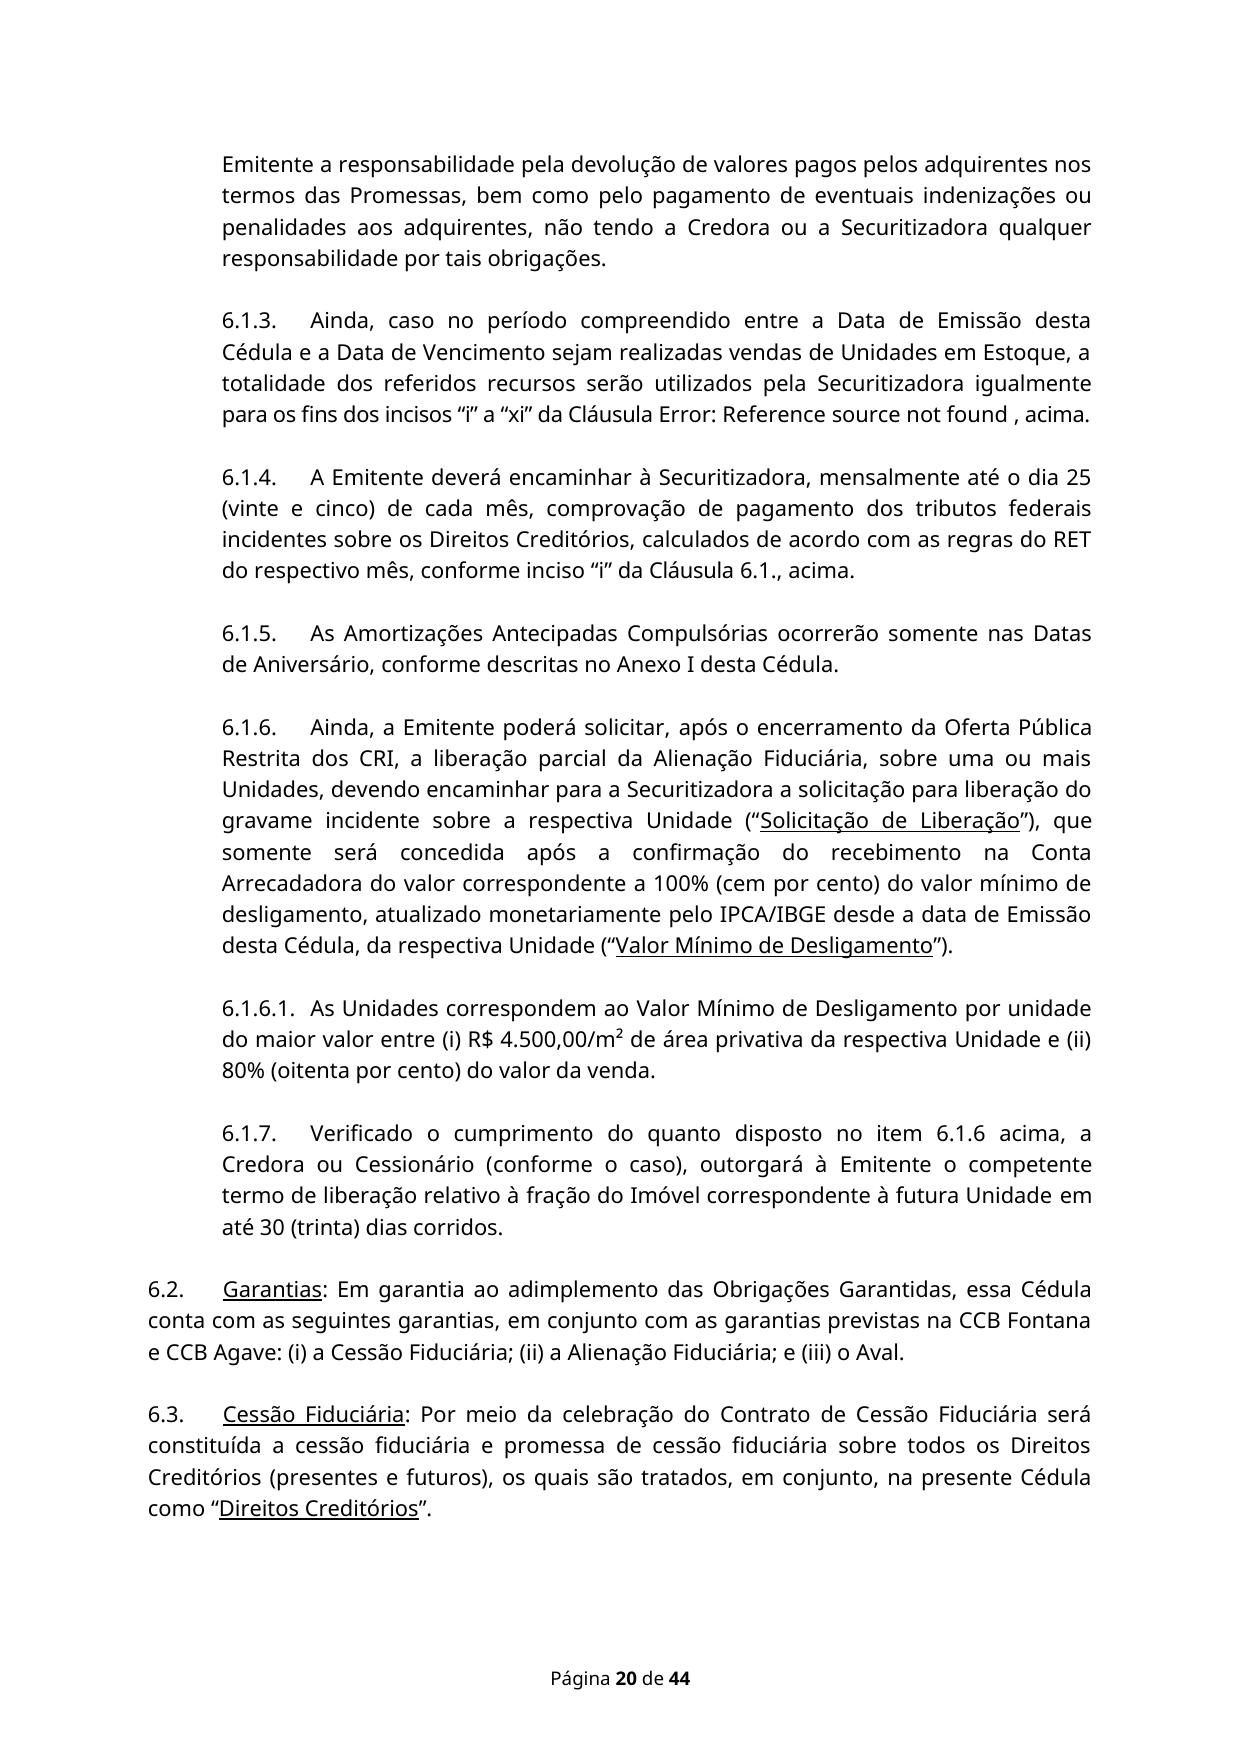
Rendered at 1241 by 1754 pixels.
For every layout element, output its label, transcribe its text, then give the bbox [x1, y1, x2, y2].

list As Amortizações Antecipadas Compulsórias ocorrerão somente nas Datas de Aniversário, conforme descritas no Anexo I desta Cédula. [222, 616, 1092, 679]
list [222, 148, 1092, 273]
list Garantias: Em garantia ao adimplemento das Obrigações Garantidas, essa Cédula conta com as seguintes garantias, em conjunto com as garantias previstas na CCB Fontana e CCB Agave: (i) a Cessão Fiduciária; (ii) a Alienação Fiduciária; e (iii) o Aval. [148, 1273, 1092, 1366]
list As Unidades correspondem ao Valor Mínimo de Desligamento por unidade do maior valor entre (i) R$ 4.500,00/m² de área privativa da respectiva Unidade e (ii) 80% (oitenta por cento) do valor da venda. [222, 991, 1092, 1085]
list Verificado o cumprimento do quanto disposto no item 6.1.6 acima, a Credora ou Cessionário (conforme o caso), outorgará à Emitente o competente termo de liberação relativo à fração do Imóvel correspondente à futura Unidade em até 30 (trinta) dias corridos. [222, 1116, 1092, 1241]
list Ainda, a Emitente poderá solicitar, após o encerramento da Oferta Pública Restrita dos CRI, a liberação parcial da Alienação Fiduciária, sobre uma ou mais Unidades, devendo encaminhar para a Securitizadora a solicitação para liberação do gravame incidente sobre a respectiva Unidade (“Solicitação de Liberação”), que somente será concedida após a confirmação do recebimento na Conta Arrecadadora do valor correspondente a 100% (cem por cento) do valor mínimo de desligamento, atualizado monetariamente pelo IPCA/IBGE desde a data de Emissão desta Cédula, da respectiva Unidade (“Valor Mínimo de Desligamento”). [222, 710, 1092, 960]
list A Emitente deverá encaminhar à Securitizadora, mensalmente até o dia 25 (vinte e cinco) de cada mês, comprovação de pagamento dos tributos federais incidentes sobre os Direitos Creditórios, calculados de acordo com as regras do RET do respectivo mês, conforme inciso “i” da Cláusula 6.1., acima. [222, 460, 1092, 585]
list Cessão Fiduciária: Por meio da celebração do Contrato de Cessão Fiduciária será constituída a cessão fiduciária e promessa de cessão fiduciária sobre todos os Direitos Creditórios (presentes e futuros), os quais são tratados, em conjunto, na presente Cédula como “Direitos Creditórios”. [148, 1398, 1092, 1523]
